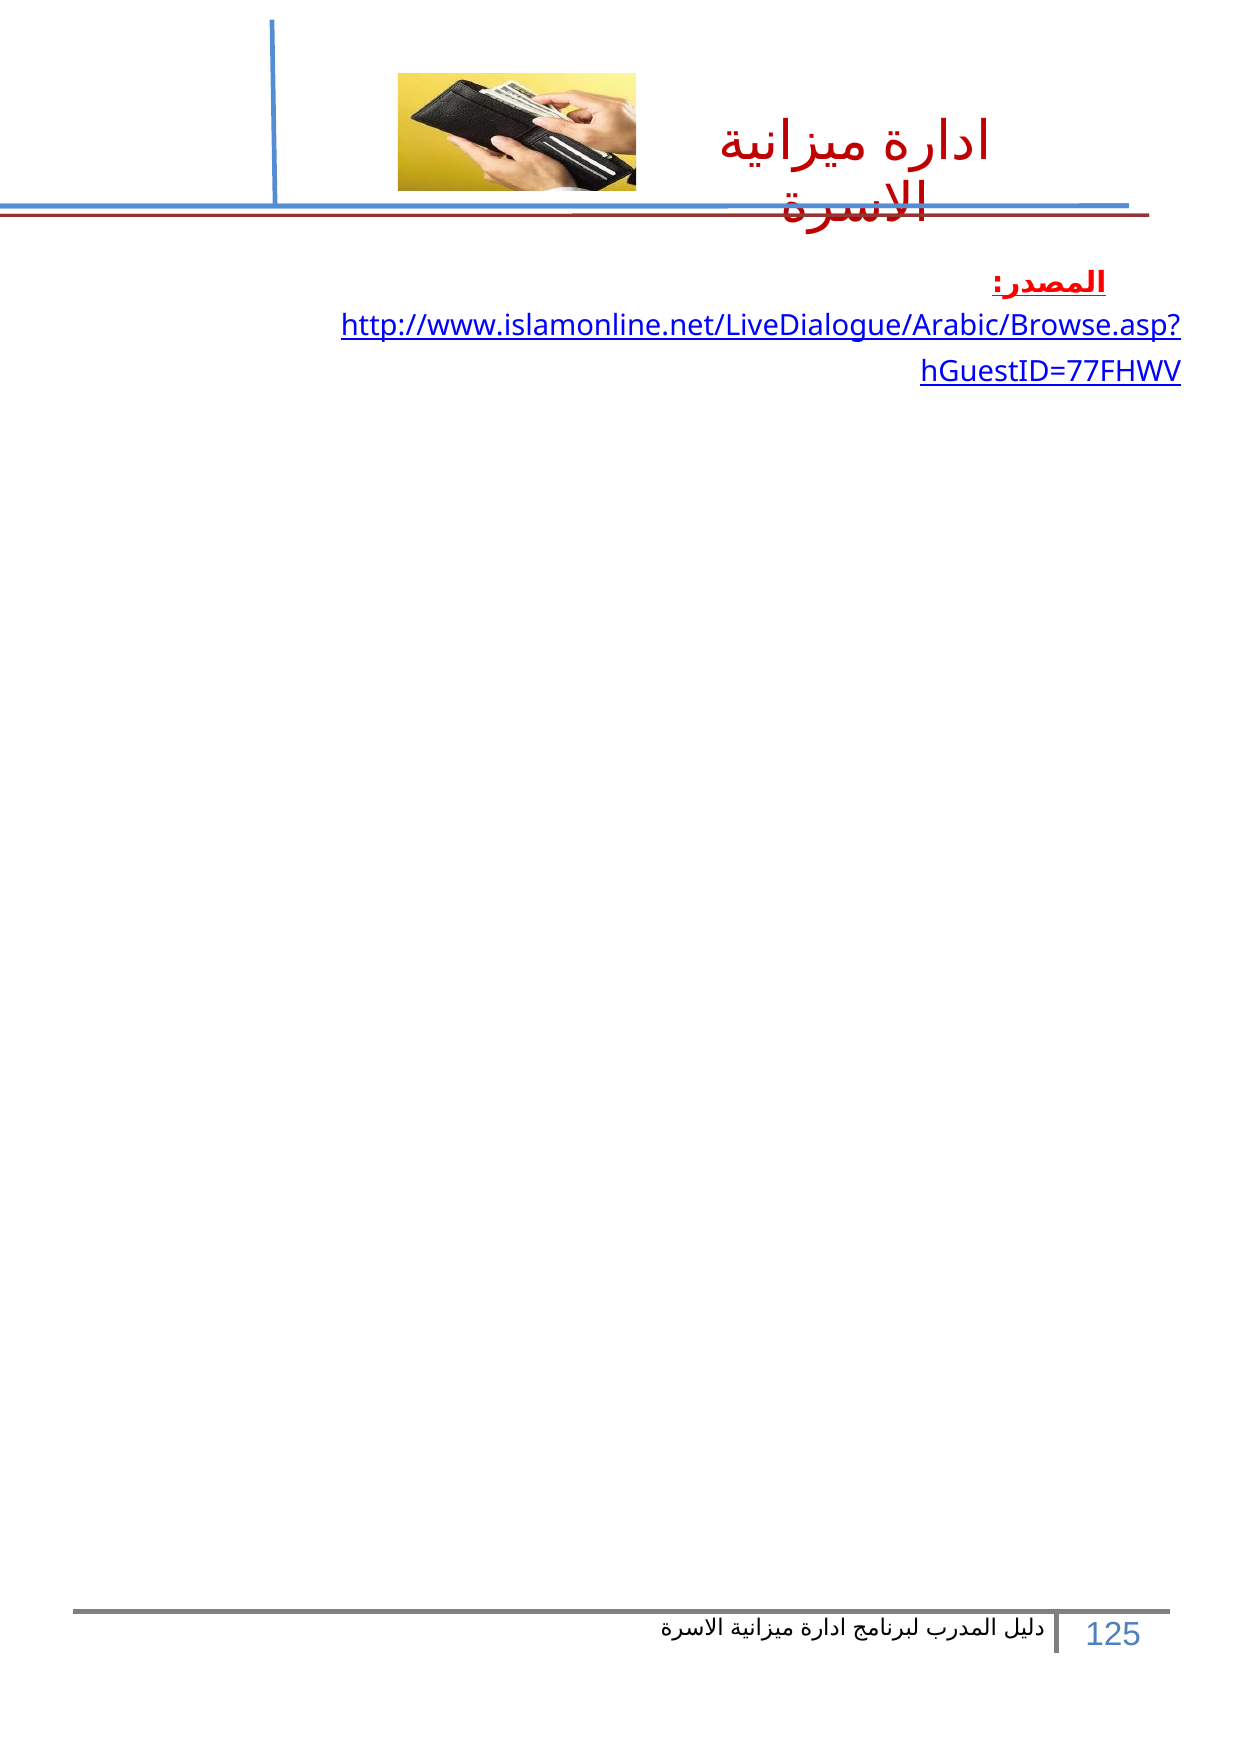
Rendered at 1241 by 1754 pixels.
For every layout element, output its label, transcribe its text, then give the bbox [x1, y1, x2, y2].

text http://www.islamonline.net/LiveDialogue/Arabic/Browse.asp?hGuestID=77FHWV [84, 304, 1181, 390]
picture [397, 73, 637, 191]
text المصدر: [84, 266, 1181, 299]
